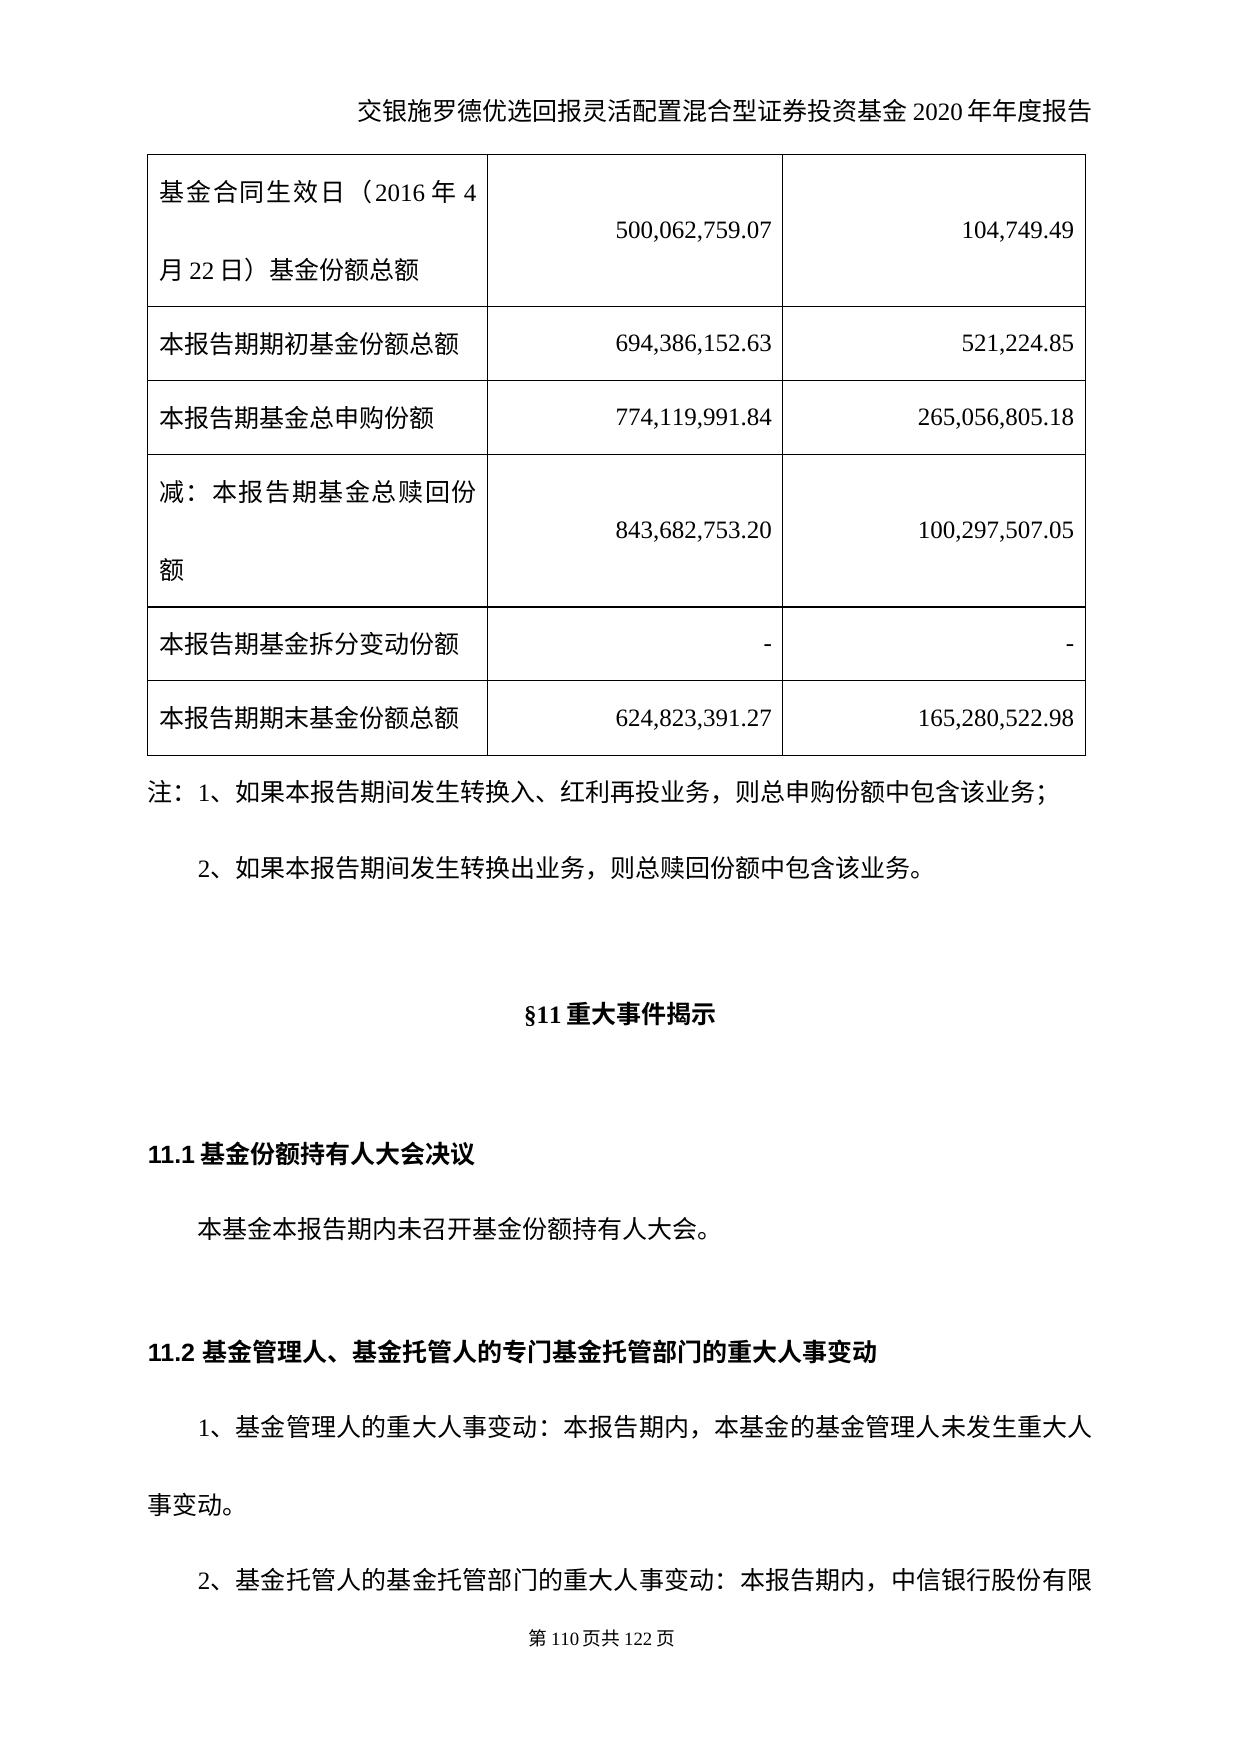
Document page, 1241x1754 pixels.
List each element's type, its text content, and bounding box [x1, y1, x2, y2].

subtitle 11.2 基金管理人、基金托管人的专门基金托管部门的重大人事变动 [148, 1318, 1092, 1383]
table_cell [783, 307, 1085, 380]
text 本基金本报告期内未召开基金份额持有人大会。 [148, 1195, 1092, 1260]
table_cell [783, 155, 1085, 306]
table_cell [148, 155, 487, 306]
text 1、基金管理人的重大人事变动：本报告期内，本基金的基金管理人未发生重大人事变动。 [148, 1393, 1092, 1536]
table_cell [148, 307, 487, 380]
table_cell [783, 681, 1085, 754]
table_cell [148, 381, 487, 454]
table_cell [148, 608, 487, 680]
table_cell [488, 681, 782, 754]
subtitle §11重大事件揭示 [148, 980, 1092, 1045]
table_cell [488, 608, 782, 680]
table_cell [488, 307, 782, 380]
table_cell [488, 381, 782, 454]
subtitle 11.1基金份额持有人大会决议 [148, 1120, 1092, 1185]
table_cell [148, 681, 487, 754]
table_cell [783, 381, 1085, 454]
text 2、如果本报告期间发生转换出业务，则总赎回份额中包含该业务。 [148, 834, 1092, 899]
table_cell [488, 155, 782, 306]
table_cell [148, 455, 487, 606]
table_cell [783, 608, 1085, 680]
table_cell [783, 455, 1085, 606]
text 注：1、如果本报告期间发生转换入、红利再投业务，则总申购份额中包含该业务； [148, 758, 1092, 823]
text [148, 1546, 1092, 1611]
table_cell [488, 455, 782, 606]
